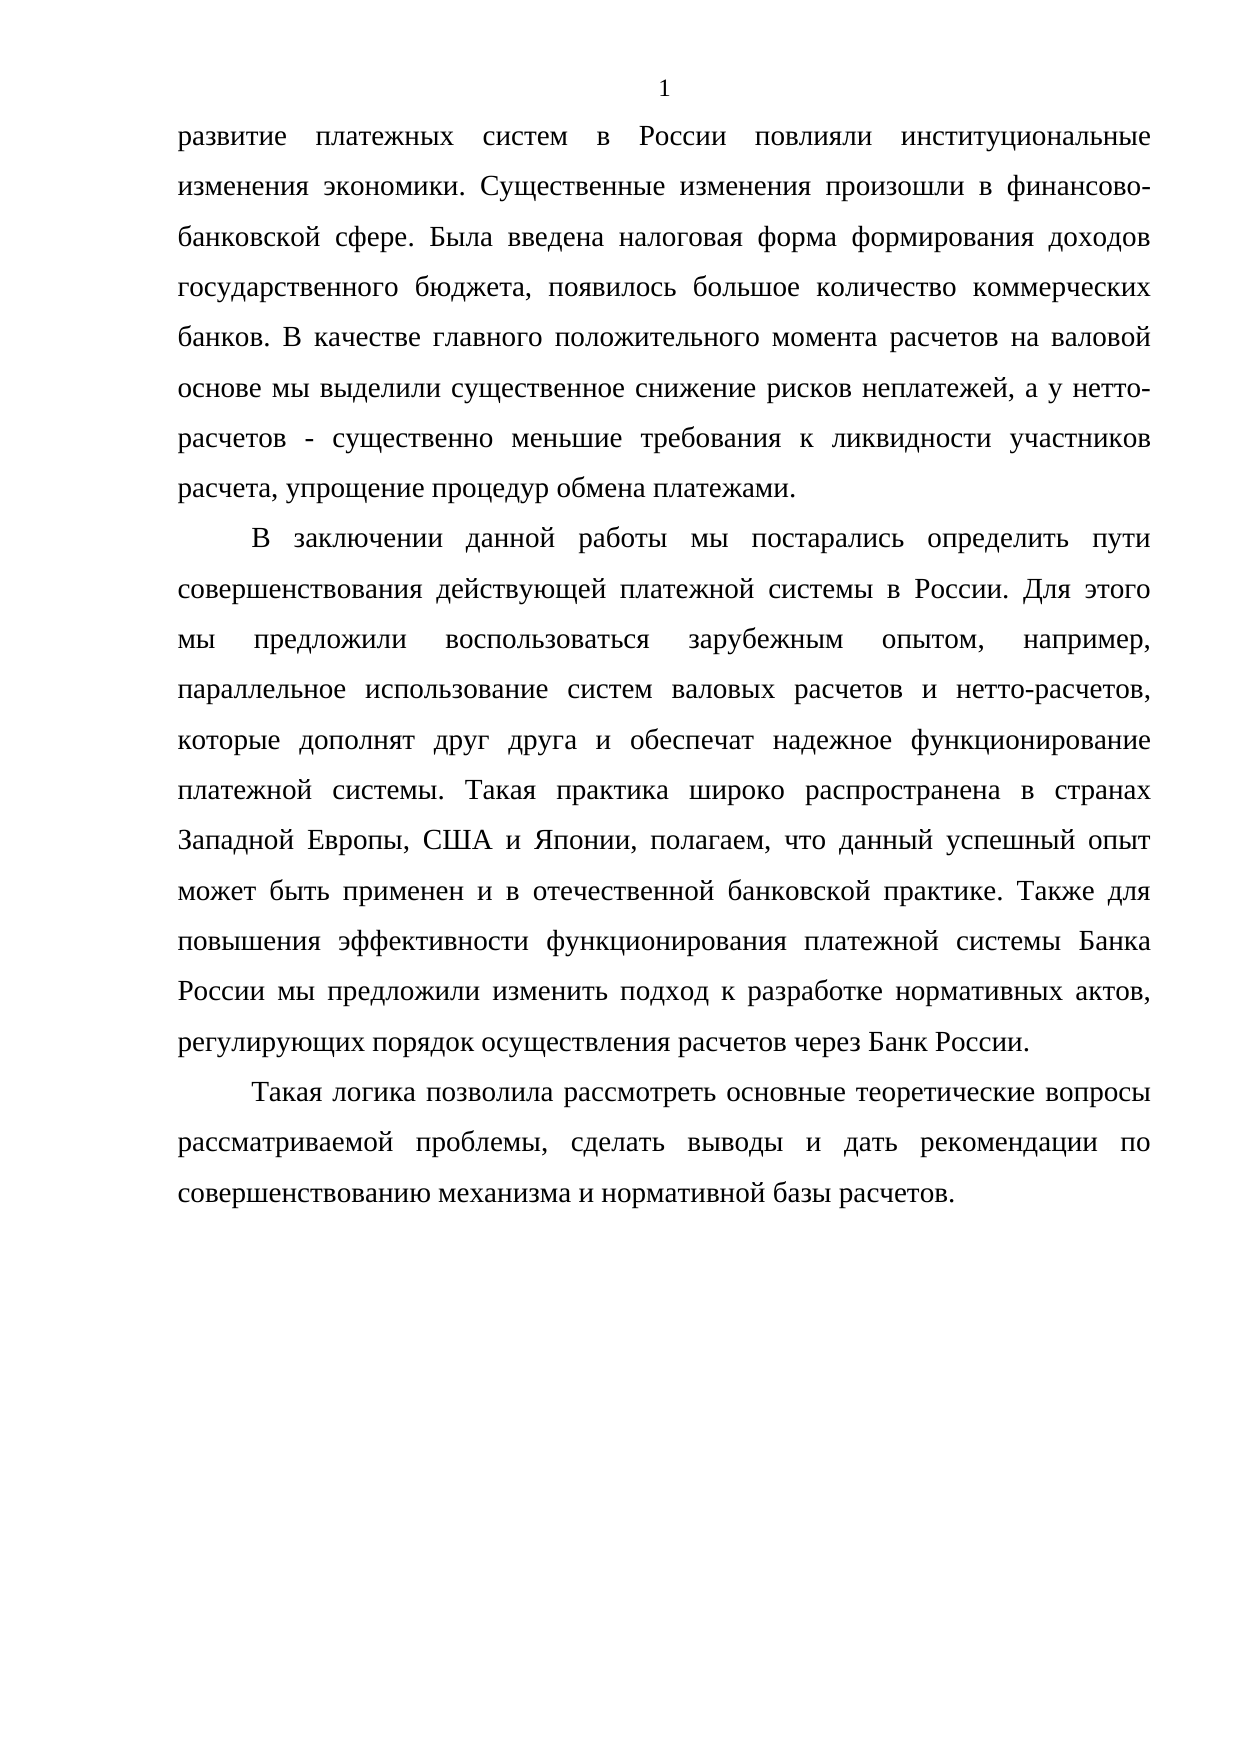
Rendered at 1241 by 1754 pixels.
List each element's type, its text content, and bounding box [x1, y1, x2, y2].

text Такая логика позволила рассмотреть основные теоретические вопросы рассматриваемой проблемы, сделать выводы и дать рекомендации по совершенствованию механизма и нормативной базы расчетов. [177, 1074, 1152, 1208]
text В заключении данной работы мы постарались определить пути совершенствования действующей платежной системы в России. Для этого мы предложили воспользоваться зарубежным опытом, например, параллельное использование систем валовых расчетов и нетто-расчетов, которые дополнят друг друга и обеспечат надежное функционирование платежной системы. Такая практика широко распространена в странах Западной Европы, США и Японии, полагаем, что данный успешный опыт может быть применен и в отечественной банковской практике. Также для повышения эффективности функционирования платежной системы Банка России мы предложили изменить подход к разработке нормативных актов, регулирующих порядок осуществления расчетов через Банк России. [177, 521, 1152, 1057]
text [177, 118, 1152, 504]
